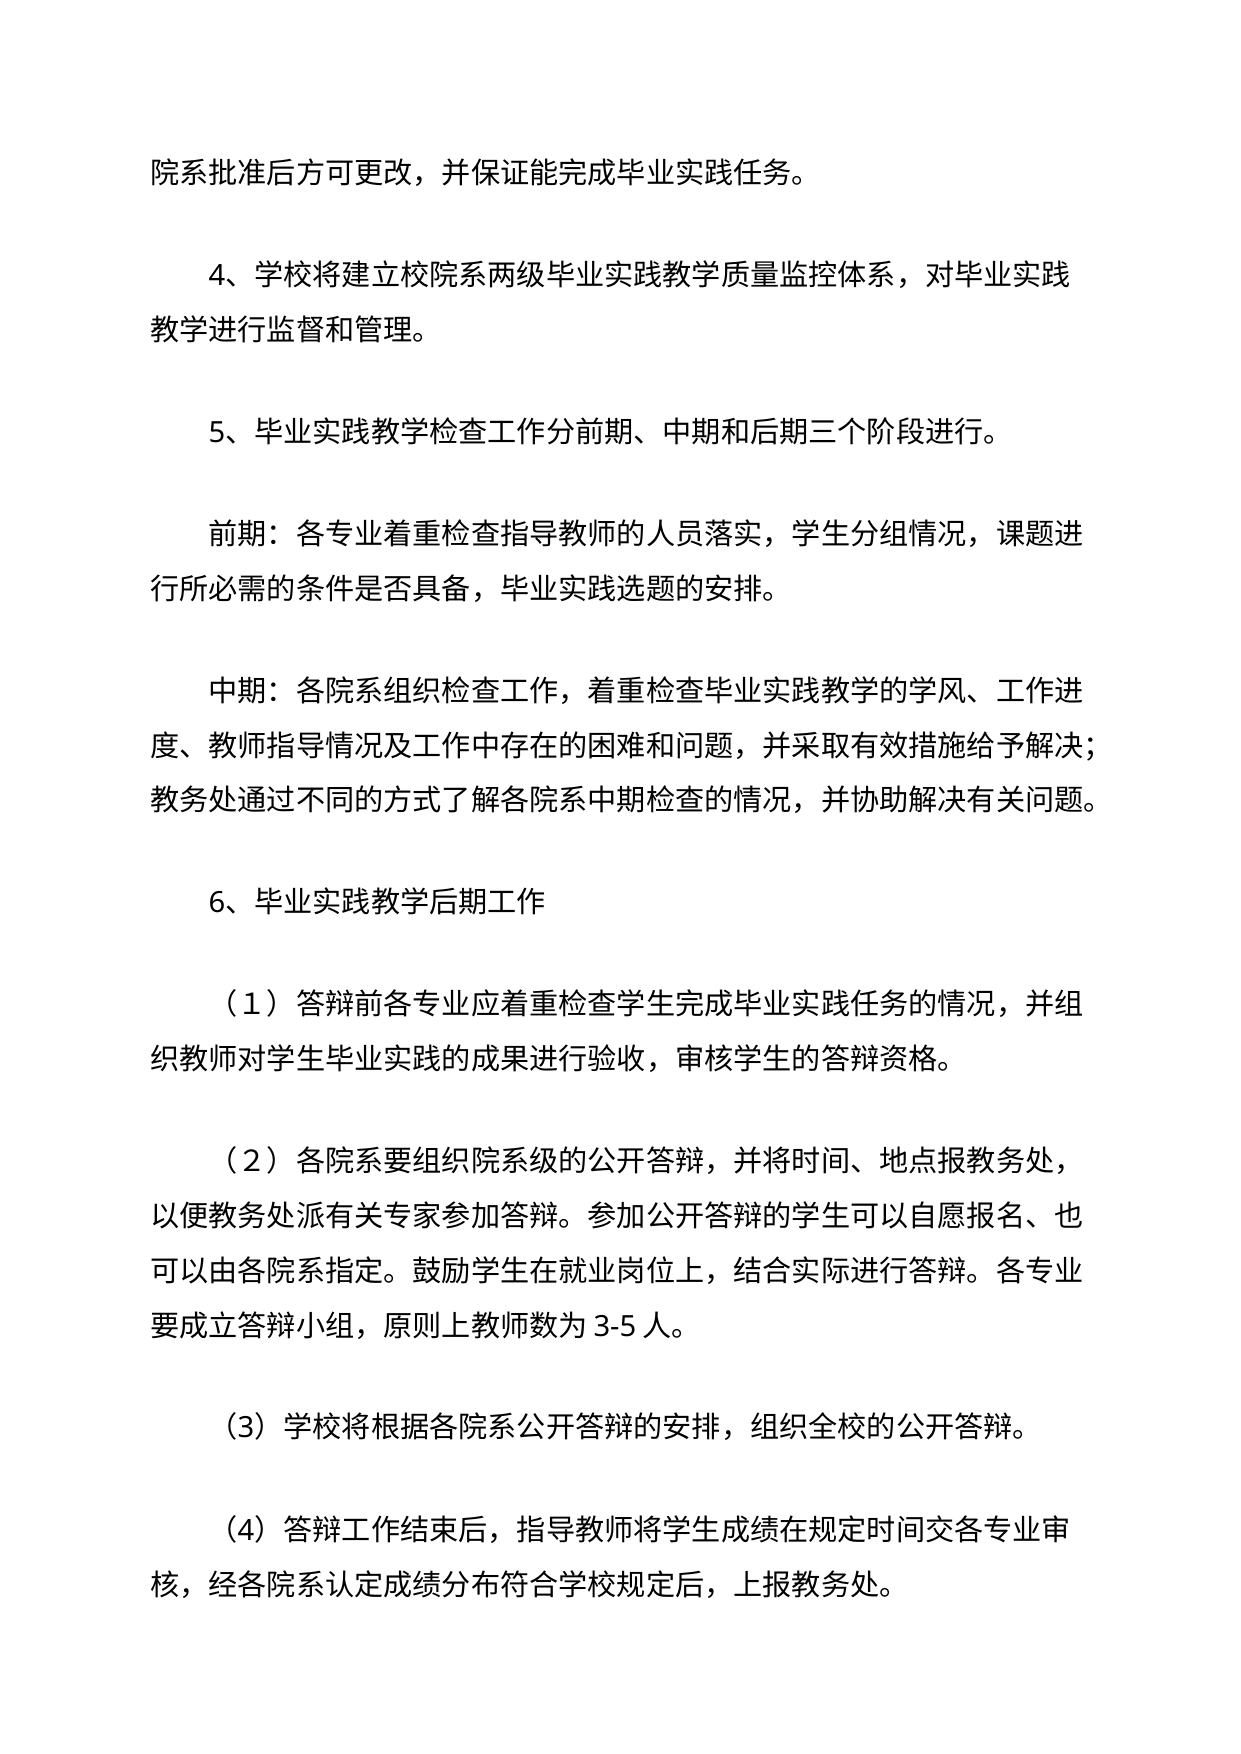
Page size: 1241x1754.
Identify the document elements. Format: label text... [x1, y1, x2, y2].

text 前期：各专业着重检查指导教师的人员落实，学生分组情况，课题进行所必需的条件是否具备，毕业实践选题的安排。 [150, 511, 1090, 608]
text （3）学校将根据各院系公开答辩的安排，组织全校的公开答辩。 [150, 1404, 1090, 1446]
text （4）答辩工作结束后，指导教师将学生成绩在规定时间交各专业审核，经各院系认定成绩分布符合学校规定后，上报教务处。 [150, 1506, 1090, 1603]
text （２）各院系要组织院系级的公开答辩，并将时间、地点报教务处，以便教务处派有关专家参加答辩。参加公开答辩的学生可以自愿报名、也可以由各院系指定。鼓励学生在就业岗位上，结合实际进行答辩。各专业要成立答辩小组，原则上教师数为3-5人。 [150, 1137, 1090, 1344]
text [150, 150, 1090, 192]
text 6、毕业实践教学后期工作 [150, 879, 1090, 921]
text 5、毕业实践教学检查工作分前期、中期和后期三个阶段进行。 [150, 408, 1090, 451]
text 中期：各院系组织检查工作，着重检查毕业实践教学的学风、工作进度、教师指导情况及工作中存在的困难和问题，并采取有效措施给予解决；教务处通过不同的方式了解各院系中期检查的情况，并协助解决有关问题。 [150, 667, 1090, 819]
text （１）答辩前各专业应着重检查学生完成毕业实践任务的情况，并组织教师对学生毕业实践的成果进行验收，审核学生的答辩资格。 [150, 981, 1090, 1078]
text 4、学校将建立校院系两级毕业实践教学质量监控体系，对毕业实践教学进行监督和管理。 [150, 252, 1090, 349]
